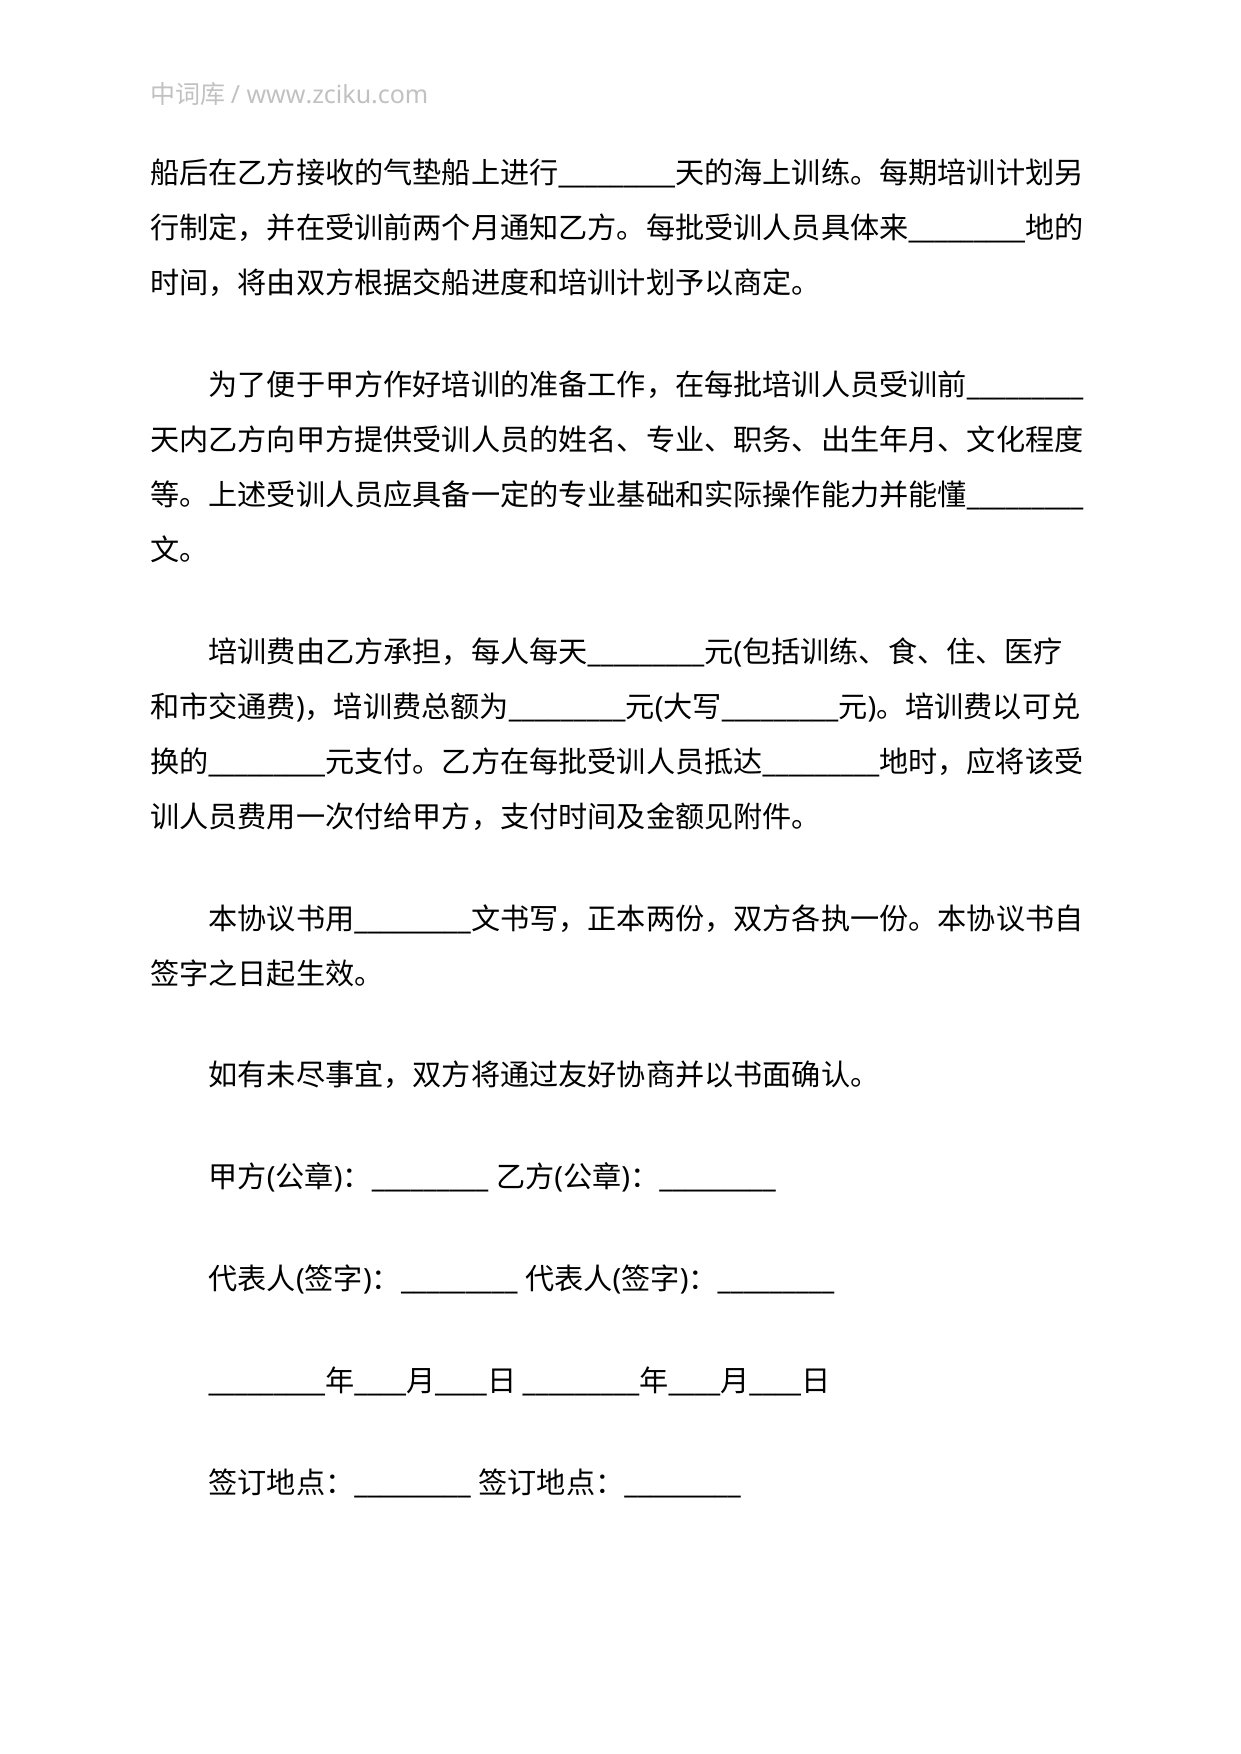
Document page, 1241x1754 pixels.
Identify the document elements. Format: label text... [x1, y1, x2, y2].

text _________年____月____日 _________年____月____日 [150, 1358, 1090, 1400]
text 培训费由乙方承担，每人每天_________元(包括训练、食、住、医疗和市交通费)，培训费总额为_________元(大写_________元)。培训费以可兑换的_________元支付。乙方在每批受训人员抵达_________地时，应将该受训人员费用一次付给甲方，支付时间及金额见附件。 [150, 628, 1090, 836]
text 甲方(公章)：_________ 乙方(公章)：_________ [150, 1154, 1090, 1196]
text 代表人(签字)：_________ 代表人(签字)：_________ [150, 1256, 1090, 1298]
text 本协议书用_________文书写，正本两份，双方各执一份。本协议书自签字之日起生效。 [150, 895, 1090, 992]
text 签订地点：_________ 签订地点：_________ [150, 1460, 1090, 1502]
text 为了便于甲方作好培训的准备工作，在每批培训人员受训前_________天内乙方向甲方提供受训人员的姓名、专业、职务、出生年月、文化程度等。上述受训人员应具备一定的专业基础和实际操作能力并能懂_________文。 [150, 362, 1090, 569]
text 如有未尽事宜，双方将通过友好协商并以书面确认。 [150, 1052, 1090, 1094]
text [150, 150, 1090, 302]
